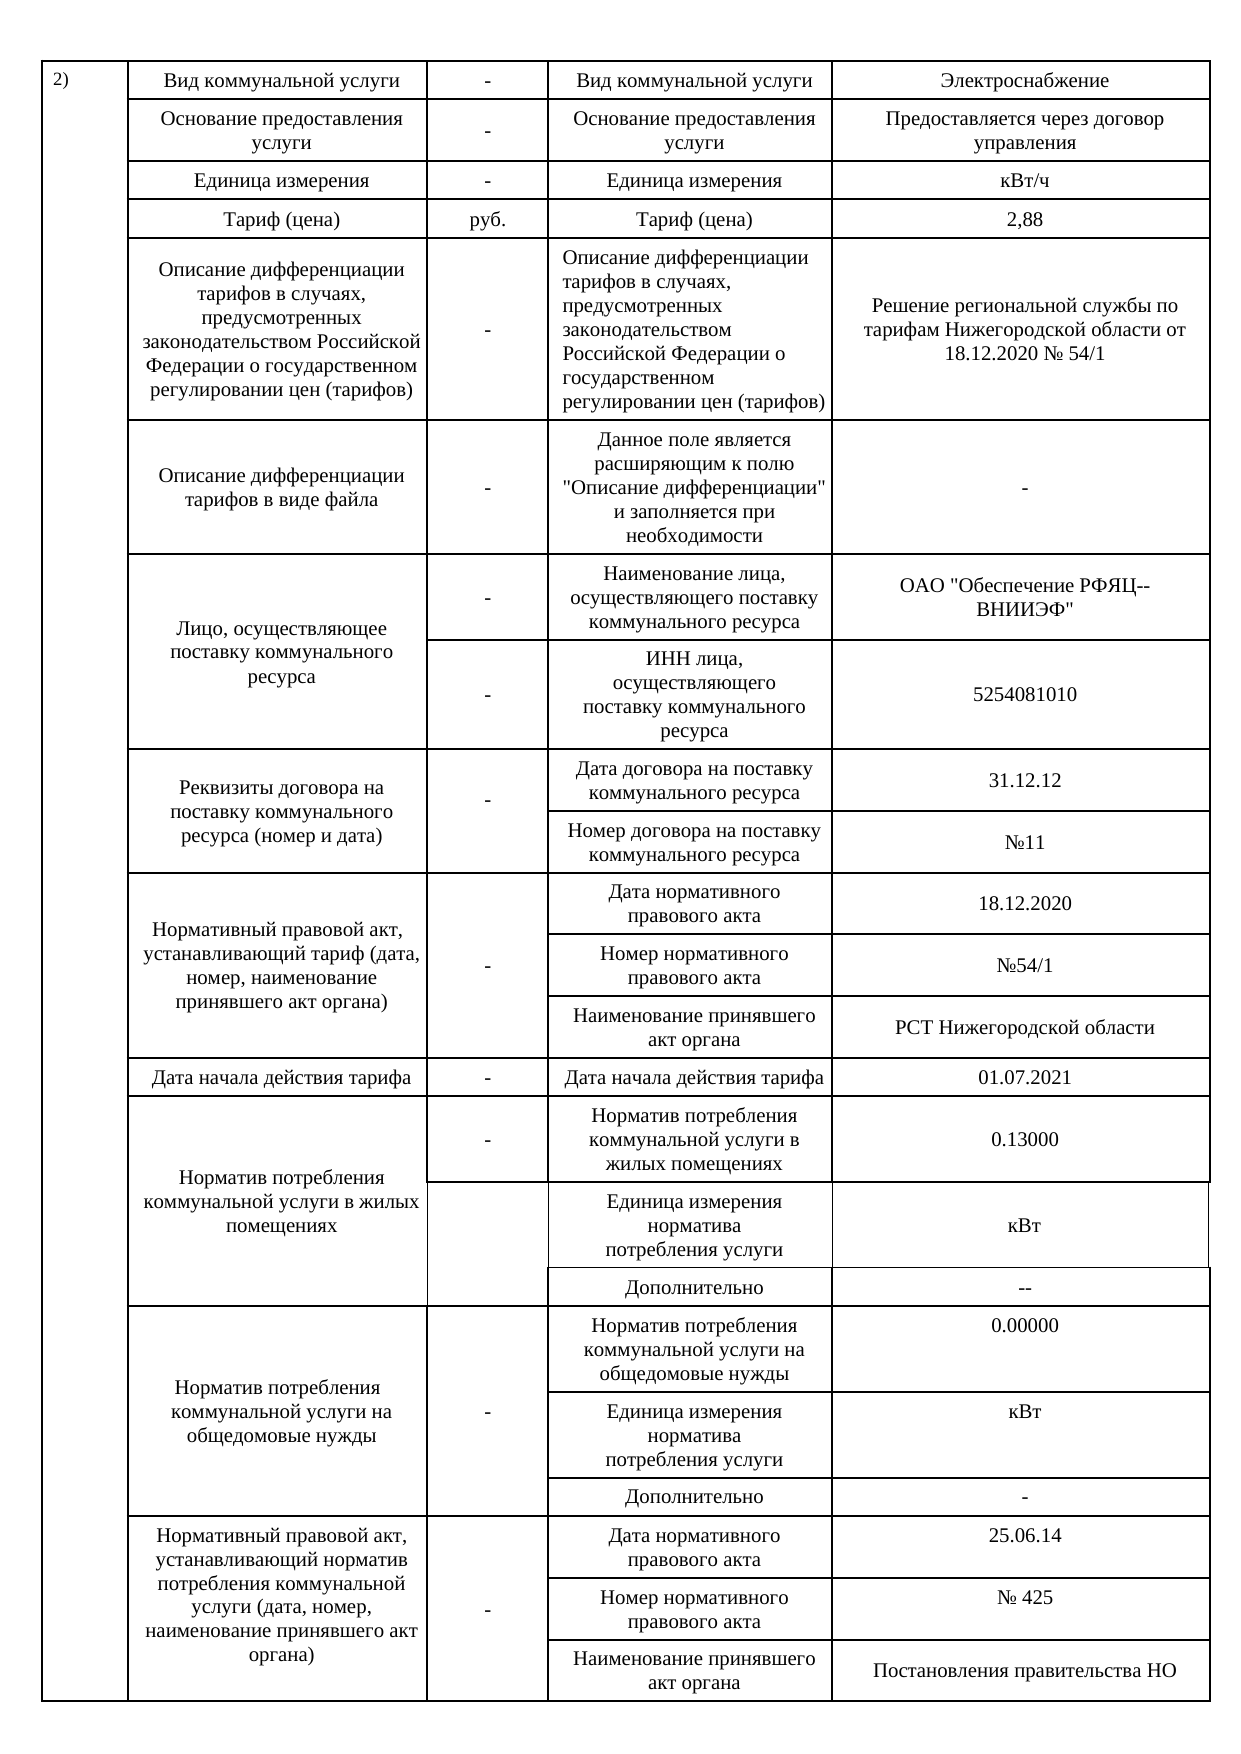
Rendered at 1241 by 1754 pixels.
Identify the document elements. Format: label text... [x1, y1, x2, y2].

table_cell Наименование лица, осуществляющего поставку коммунального ресурса [549, 555, 831, 638]
table_cell Дата начала действия тарифа [549, 1059, 831, 1095]
table_cell - [833, 1479, 1209, 1515]
table_cell - [428, 555, 547, 638]
table_cell Наименование принявшего акт органа [549, 997, 831, 1057]
table_cell 31.12.12 [833, 750, 1209, 810]
table_cell 01.07.2021 [833, 1059, 1209, 1095]
table_cell №11 [833, 812, 1209, 872]
table_cell Единица измерения [129, 162, 426, 198]
table_header - [428, 62, 547, 98]
table_cell 18.12.2020 [833, 874, 1209, 933]
table_cell Единица измерения норматива потребления услуги [549, 1183, 832, 1267]
table_cell Единица измерения [549, 162, 831, 198]
table_cell Основание предоставления услуги [549, 100, 831, 160]
table_header Электроснабжение [833, 62, 1209, 98]
table_cell - [428, 641, 547, 748]
table_cell - [428, 874, 547, 1057]
table_cell ОАО "Обеспечение РФЯЦ-- ВНИИЭФ" [833, 555, 1209, 638]
table_cell Нормативный правовой акт, устанавливающий норматив потребления коммунальной услуги (дата, номер, наименование принявшего акт органа) [129, 1517, 426, 1700]
table_cell №54/1 [833, 935, 1209, 995]
table_cell - [428, 750, 547, 872]
table_cell - [428, 100, 547, 160]
table_cell - [428, 1517, 547, 1700]
table_cell Наименование принявшего акт органа [549, 1641, 831, 1700]
table_cell Постановления правительства НО [833, 1641, 1209, 1700]
table_cell Норматив потребления коммунальной услуги в жилых помещениях [549, 1097, 831, 1181]
table_cell Норматив потребления коммунальной услуги на общедомовые нужды [129, 1307, 426, 1515]
table_cell - [428, 239, 547, 419]
table_cell - [428, 162, 547, 198]
table_cell Номер нормативного правового акта [549, 1579, 831, 1638]
table_cell 0.00000 [833, 1307, 1209, 1391]
table_cell - [428, 1307, 547, 1515]
table_cell ИНН лица, осуществляющего поставку коммунального ресурса [549, 641, 831, 748]
table_cell - [833, 421, 1209, 553]
table_cell Дополнительно [549, 1268, 831, 1305]
table_cell Номер договора на поставку коммунального ресурса [549, 812, 831, 872]
table_cell Тариф (цена) [129, 200, 426, 237]
table_cell руб. [428, 200, 547, 237]
table_cell Описание дифференциации тарифов в случаях, предусмотренных законодательством Российской Федерации о государственном регулировании цен (тарифов) [549, 239, 831, 419]
table_cell Тариф (цена) [549, 200, 831, 237]
table_cell Решение региональной службы по тарифам Нижегородской области от 18.12.2020 № 54/1 [833, 239, 1209, 419]
table_cell Описание дифференциации тарифов в виде файла [129, 421, 426, 553]
table_cell Номер нормативного правового акта [549, 935, 831, 995]
table_cell Норматив потребления коммунальной услуги в жилых помещениях [129, 1097, 427, 1305]
table_cell Реквизиты договора на поставку коммунального ресурса (номер и дата) [129, 750, 426, 872]
table_cell Дата начала действия тарифа [129, 1059, 426, 1095]
table_cell кВт [833, 1183, 1208, 1267]
table_cell Основание предоставления услуги [129, 100, 426, 160]
table_cell Дополнительно [549, 1479, 831, 1515]
table_cell № 425 [833, 1579, 1209, 1638]
table_cell кВт/ч [833, 162, 1209, 198]
table_cell - [428, 1059, 547, 1095]
table_header Вид коммунальной услуги [549, 62, 831, 98]
table_cell Единица измерения норматива потребления услуги [549, 1393, 831, 1477]
table_cell кВт [833, 1393, 1209, 1477]
table_header Вид коммунальной услуги [129, 62, 426, 98]
table_cell [1209, 1181, 1213, 1267]
table_cell - [428, 1097, 547, 1181]
table_cell Нормативный правовой акт, устанавливающий тариф (дата, номер, наименование принявшего акт органа) [129, 874, 426, 1057]
table_cell Предоставляется через договор управления [833, 100, 1209, 160]
table_cell Описание дифференциации тарифов в случаях, предусмотренных законодательством Российской Федерации о государственном регулировании цен (тарифов) [129, 239, 426, 419]
table_header 2) [43, 62, 127, 1700]
table_cell - [428, 421, 547, 553]
table_cell Дата договора на поставку коммунального ресурса [549, 750, 831, 810]
table_cell [428, 1183, 548, 1305]
table_cell 2,88 [833, 200, 1209, 237]
table_cell Данное поле является расширяющим к полю "Описание дифференциации" и заполняется при необходимости [549, 421, 831, 553]
table_cell Дата нормативного правового акта [549, 874, 831, 933]
table_cell -- [833, 1268, 1209, 1305]
table_cell 25.06.14 [833, 1517, 1209, 1577]
table_cell 5254081010 [833, 641, 1209, 748]
table_cell Лицо, осуществляющее поставку коммунального ресурса [129, 555, 426, 748]
table_cell Норматив потребления коммунальной услуги на общедомовые нужды [549, 1307, 831, 1391]
table_cell Дата нормативного правового акта [549, 1517, 831, 1577]
table_cell 0.13000 [833, 1097, 1209, 1181]
table_cell РСТ Нижегородской области [833, 997, 1209, 1057]
